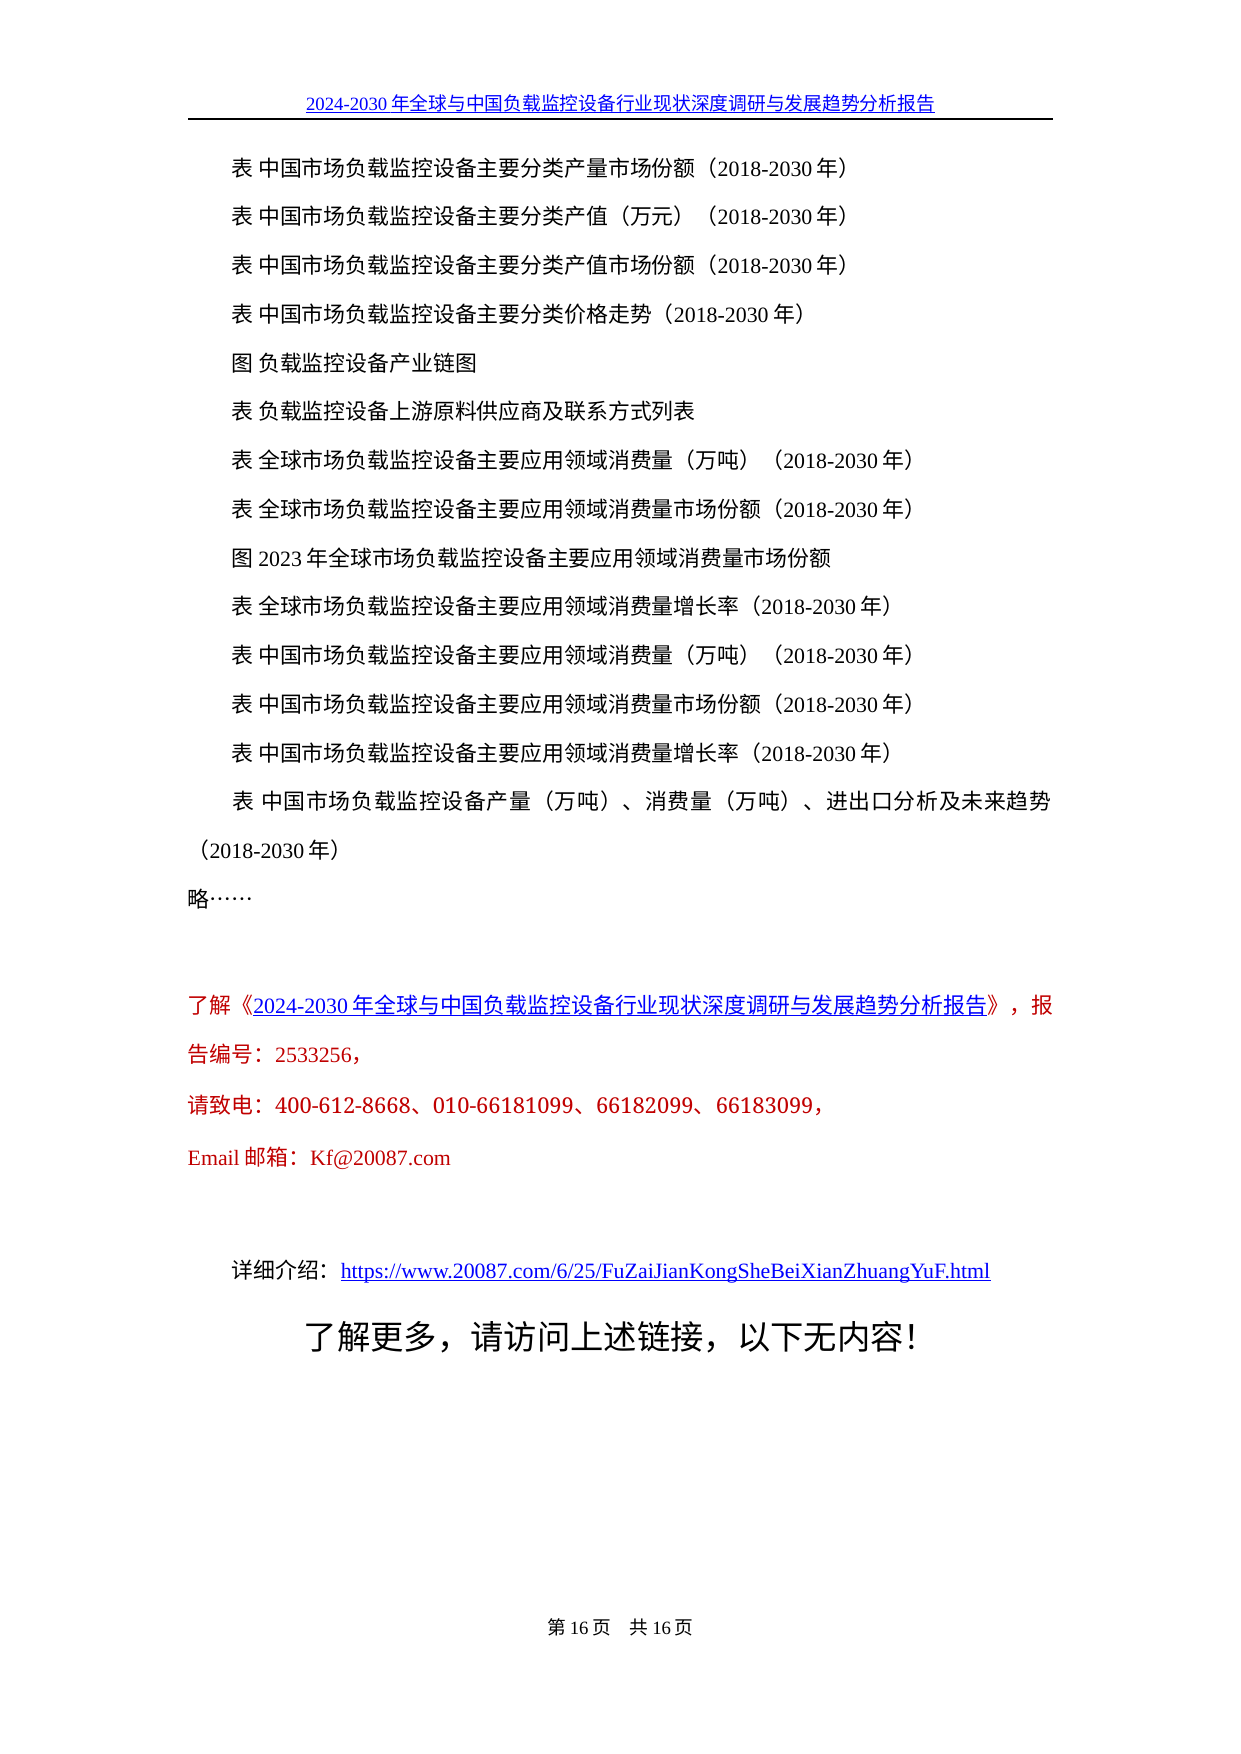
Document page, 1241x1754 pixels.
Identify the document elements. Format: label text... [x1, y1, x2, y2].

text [187, 150, 1053, 914]
text 了解《2024-2030年全球与中国负载监控设备行业现状深度调研与发展趋势分析报告》，报告编号：2533256， [187, 988, 1053, 1069]
title 了解更多，请访问上述链接，以下无内容！ [187, 1303, 1053, 1368]
text 请致电：400-612-8668、010-66181099、66182099、66183099， [187, 1088, 1053, 1121]
text 详细介绍：https://www.20087.com/6/25/FuZaiJianKongSheBeiXianZhuangYuF.html [187, 1253, 1053, 1285]
text Email邮箱：Kf@20087.com [187, 1140, 1053, 1172]
